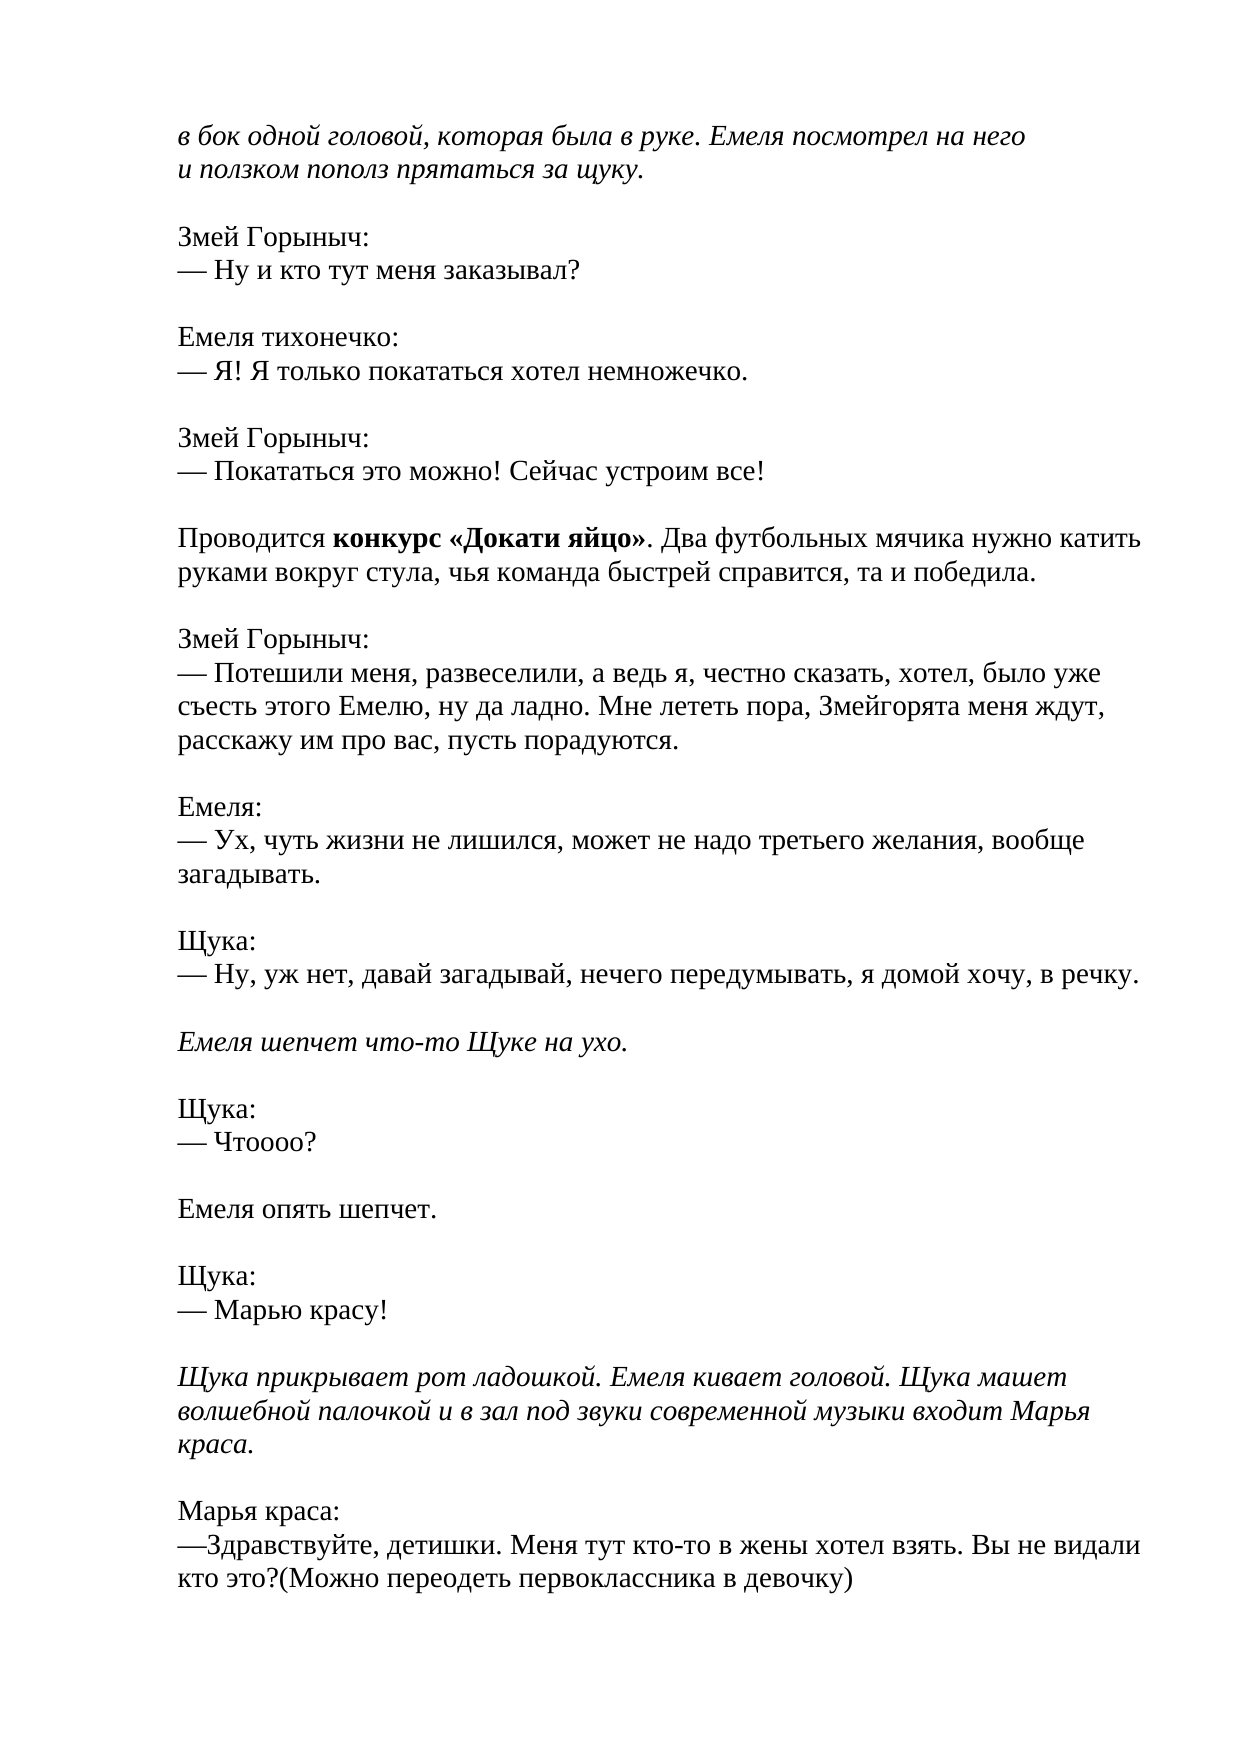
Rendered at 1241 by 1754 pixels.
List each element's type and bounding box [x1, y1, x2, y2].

text [177, 118, 1152, 1627]
